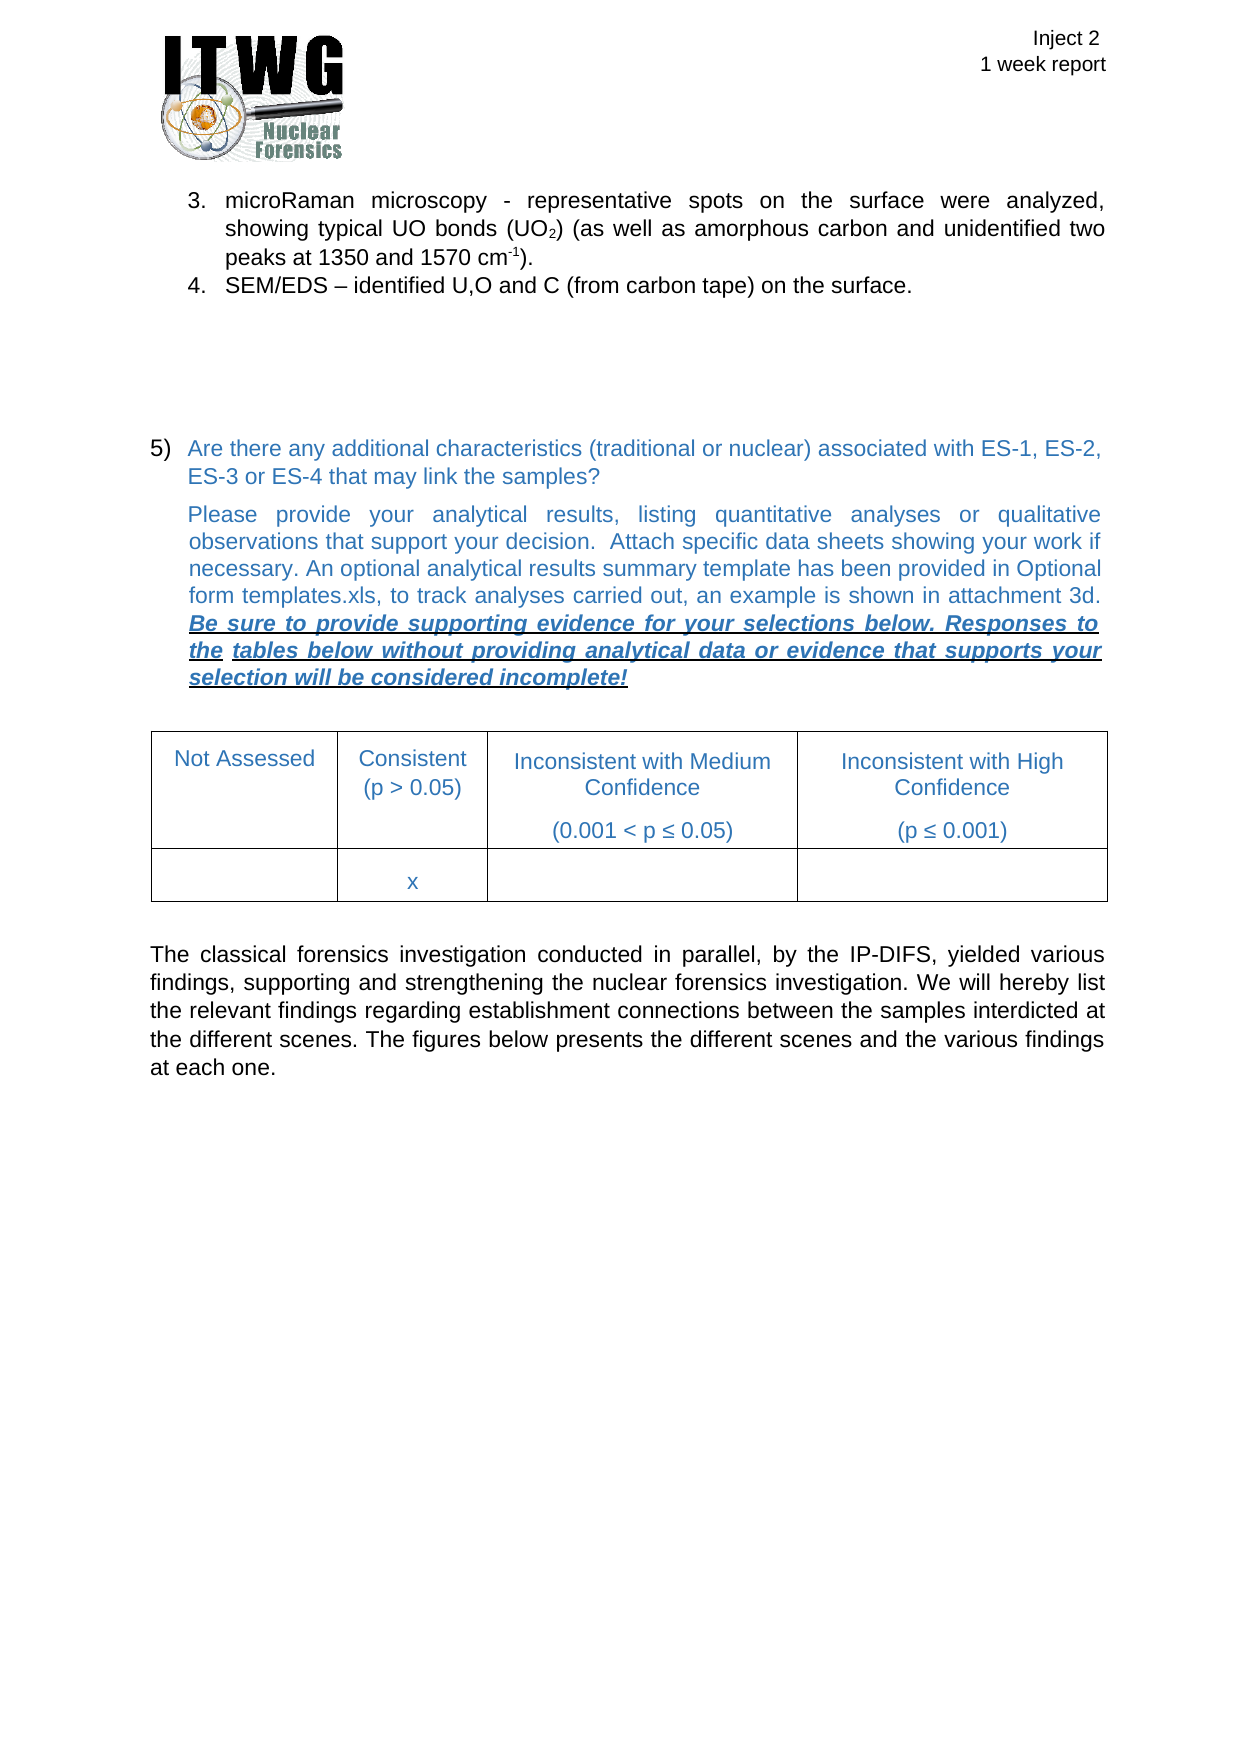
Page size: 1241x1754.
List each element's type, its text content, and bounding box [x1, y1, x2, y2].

table_header Consistent (p > 0.05) [338, 732, 487, 848]
list Are there any additional characteristics (traditional or nuclear) associated with ES-1, ES-2, ES-3 or ES-4 that may link the samples? [150, 434, 1102, 489]
list microRaman microscopy - representative spots on the surface were analyzed, showing typical UO bonds (UO2) (as well as amorphous carbon and unidentified two peaks at 1350 and 1570 cm-1). [187, 187, 1106, 270]
table_cell x [338, 849, 487, 901]
table_cell [798, 849, 1107, 901]
text Please provide your analytical results, listing quantitative analyses or qualitative observations that support your decision. Attach specific data sheets showing your work if necessary. An optional analytical results summary template has been provided in Optional form templates.xls, to track analyses carried out, an example is shown in attachment 3d. Be sure to provide supporting evidence for your selections below. Responses to the tables below without providing analytical data or evidence that supports your selection will be considered incomplete! [187, 501, 1102, 690]
table_header Not Assessed [152, 732, 337, 848]
table_header Inconsistent with Medium Confidence (0.001 < p ≤ 0.05) [488, 732, 797, 848]
list SEM/EDS – identified U,O and C (from carbon tape) on the surface. [187, 272, 1106, 298]
table_cell [152, 849, 337, 901]
picture [158, 25, 355, 162]
table_header Inconsistent with High Confidence (p ≤ 0.001) [798, 732, 1107, 848]
table_cell [488, 849, 797, 901]
text The classical forensics investigation conducted in parallel, by the IP-DIFS, yielded various findings, supporting and strengthening the nuclear forensics investigation. We will hereby list the relevant findings regarding establishment connections between the samples interdicted at the different scenes. The figures below presents the different scenes and the various findings at each one. [150, 941, 1106, 1081]
